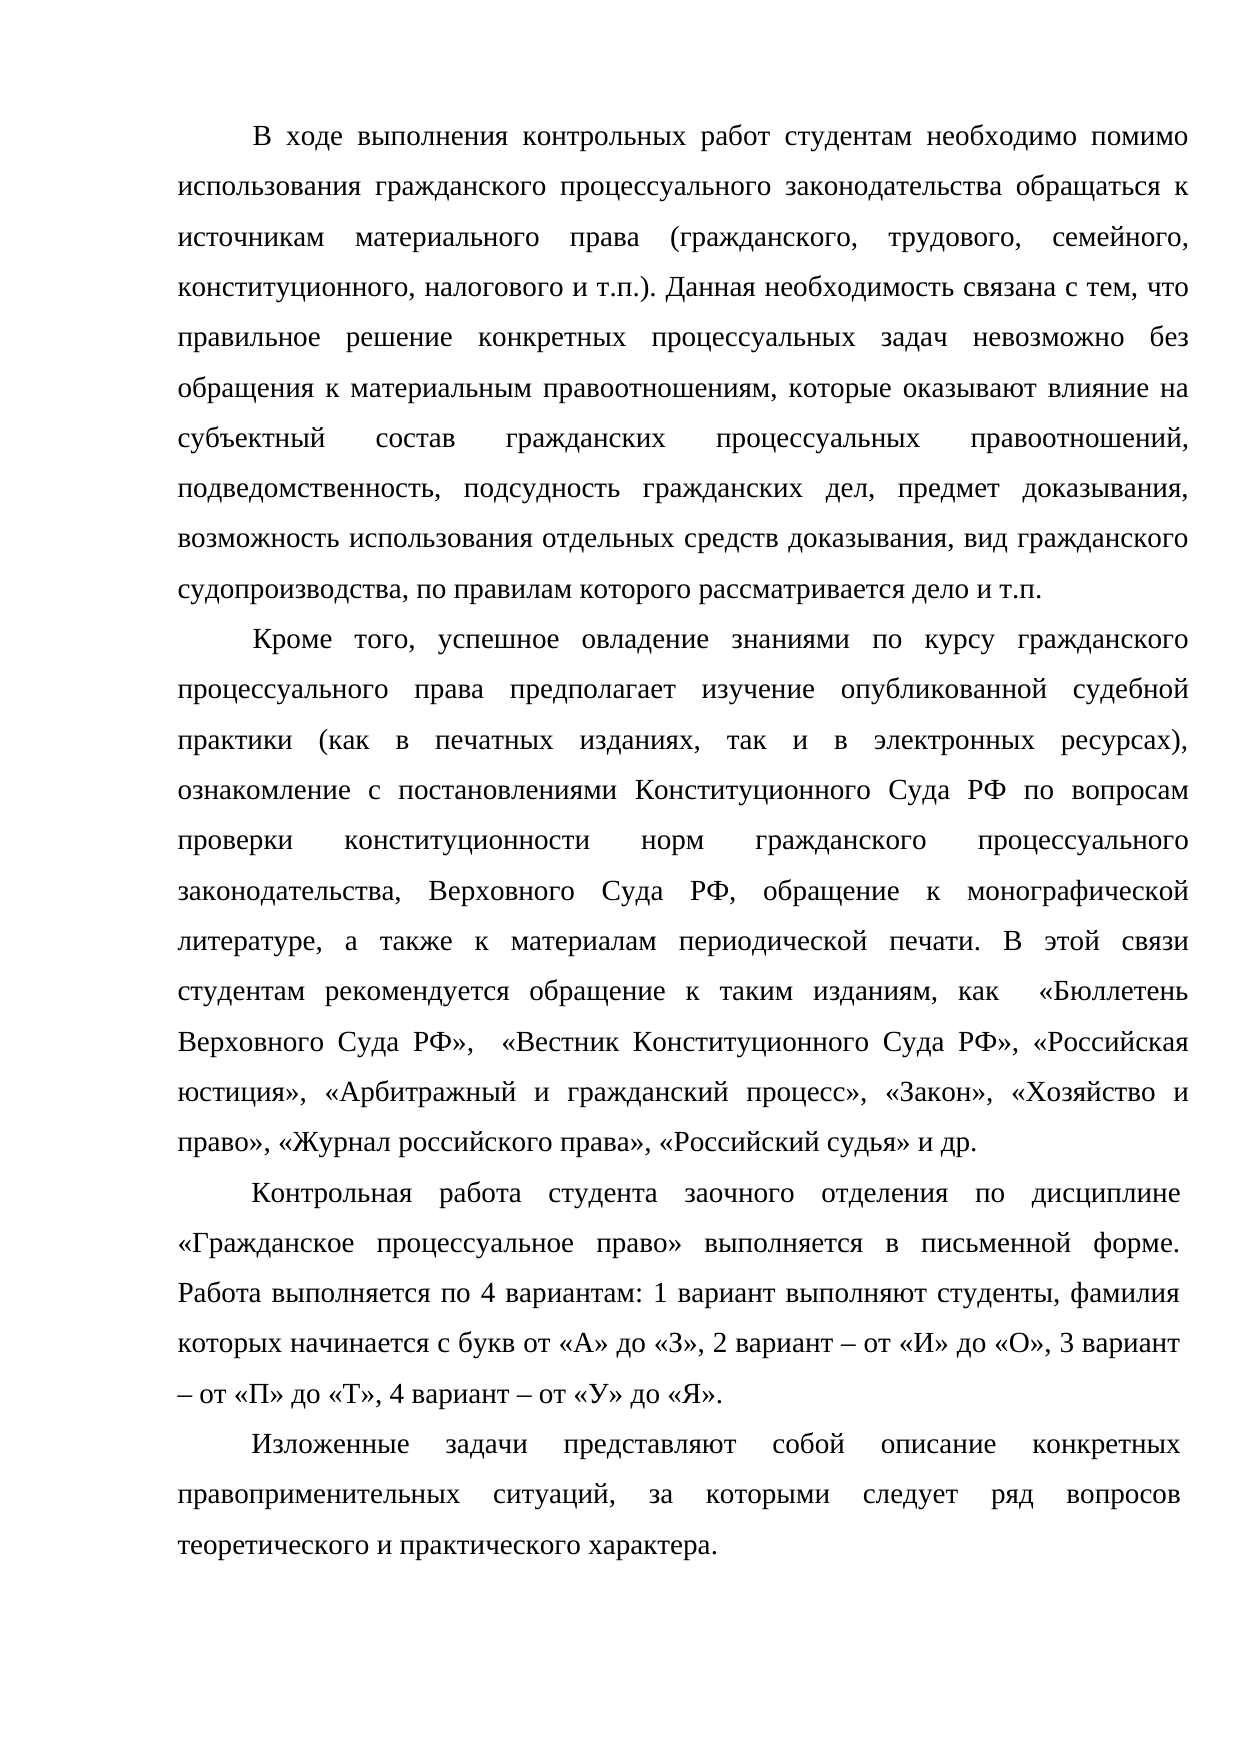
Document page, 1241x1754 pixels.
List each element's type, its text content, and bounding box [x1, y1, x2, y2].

text Изложенные задачи представляют собой описание конкретных правоприменительных ситуаций, за которыми следует ряд вопросов теоретического и практического характера. [177, 1426, 1181, 1560]
text В ходе выполнения контрольных работ студентам необходимо помимо использования гражданского процессуального законодательства обращаться к источникам материального права (гражданского, трудового, семейного, конституционного, налогового и т.п.). Данная необходимость связана с тем, что правильное решение конкретных процессуальных задач невозможно без обращения к материальным правоотношениям, которые оказывают влияние на субъектный состав гражданских процессуальных правоотношений, подведомственность, подсудность гражданских дел, предмет доказывания, возможность использования отдельных средств доказывания, вид гражданского судопроизводства, по правилам которого рассматривается дело и т.п. [177, 118, 1189, 604]
text Кроме того, успешное овладение знаниями по курсу гражданского процессуального права предполагает изучение опубликованной судебной практики (как в печатных изданиях, так и в электронных ресурсах), ознакомление с постановлениями Конституционного Суда РФ по вопросам проверки конституционности норм гражданского процессуального законодательства, Верховного Суда РФ, обращение к монографической литературе, а также к материалам периодической печати. В этой связи студентам рекомендуется обращение к таким изданиям, как «Бюллетень Верховного Суда РФ», «Вестник Конституционного Суда РФ», «Российская юстиция», «Арбитражный и гражданский процесс», «Закон», «Хозяйство и право», «Журнал российского права», «Российский судья» и др. [177, 621, 1189, 1158]
text Контрольная работа студента заочного отделения по дисциплине «Гражданское процессуальное право» выполняется в письменной форме. Работа выполняется по 4 вариантам: 1 вариант выполняют студенты, фамилия которых начинается с букв от «А» до «З», 2 вариант – от «И» до «О», 3 вариант – от «П» до «Т», 4 вариант – от «У» до «Я». [177, 1175, 1181, 1409]
